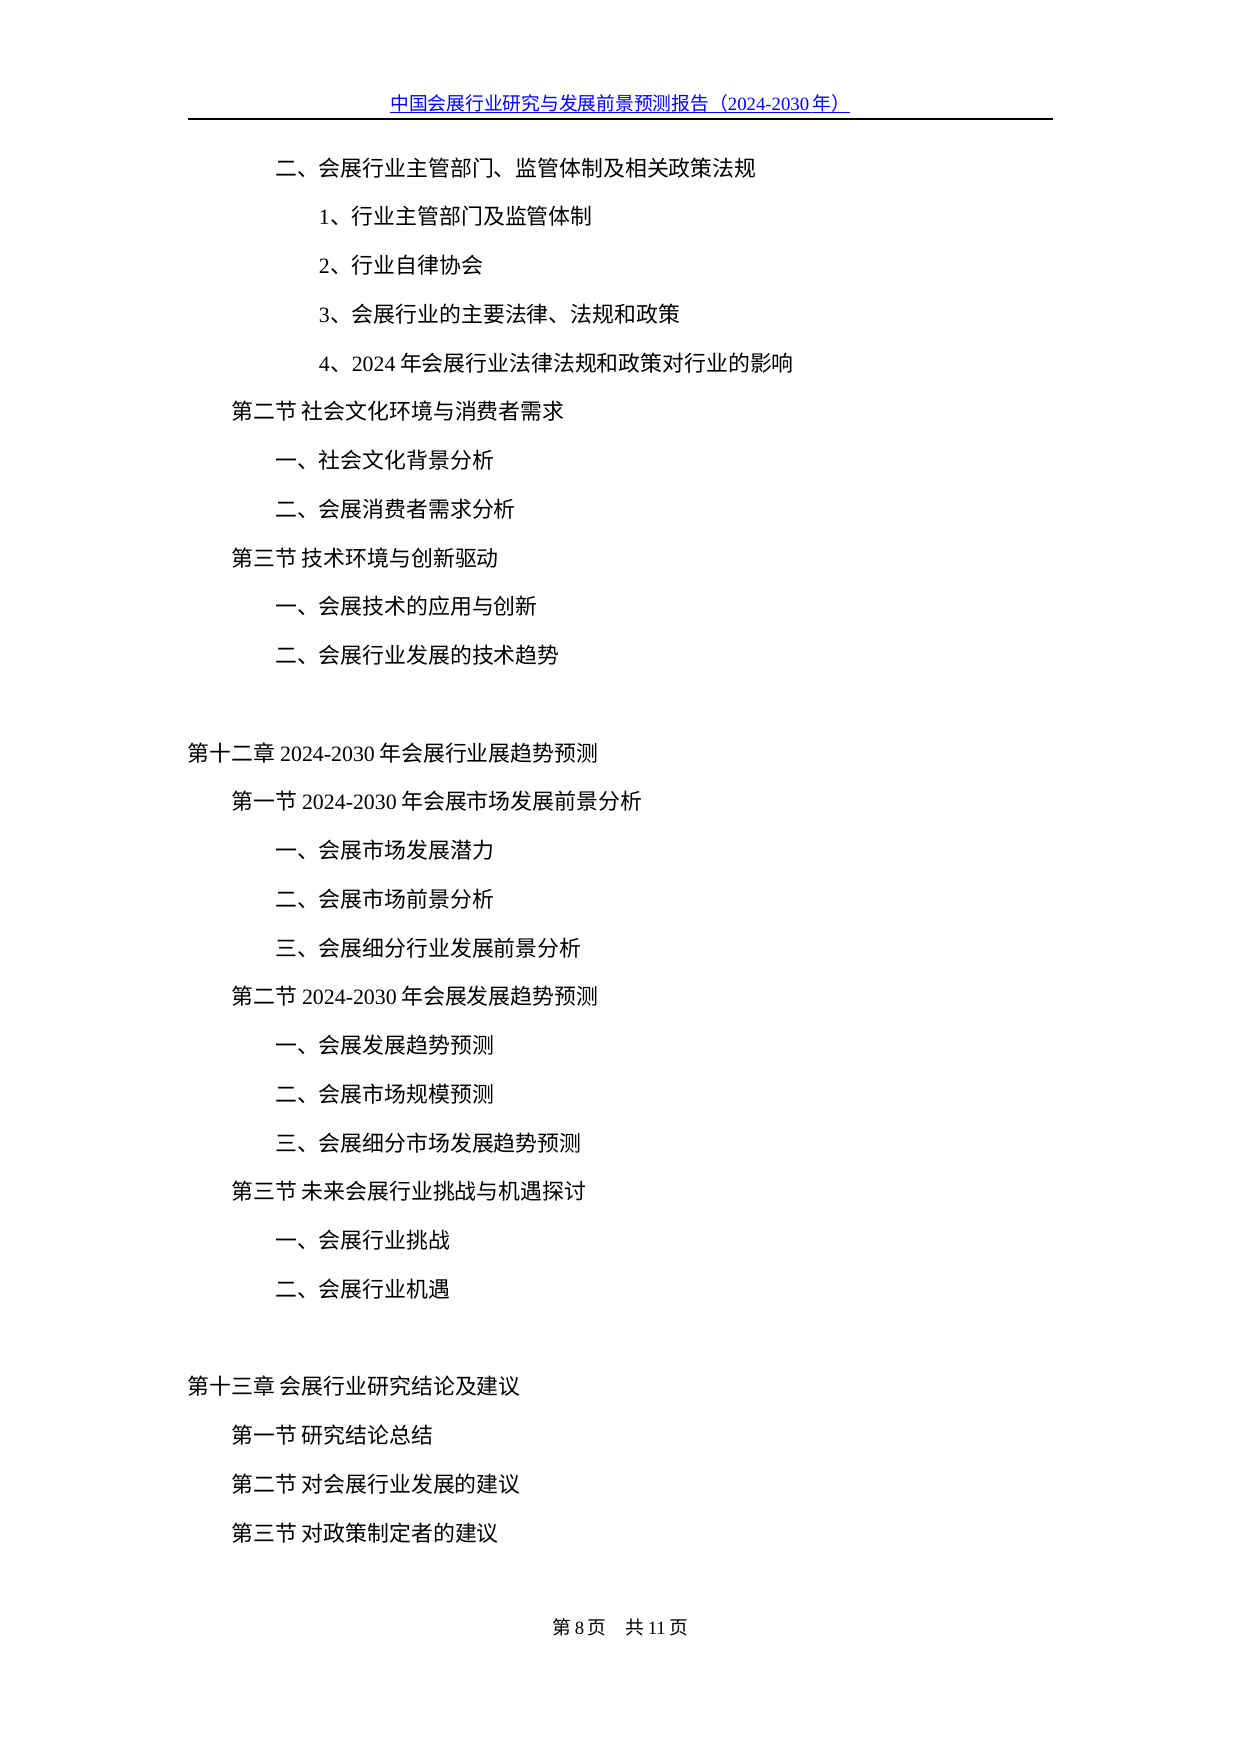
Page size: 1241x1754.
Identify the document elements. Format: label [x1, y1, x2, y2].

text [187, 150, 1053, 1548]
